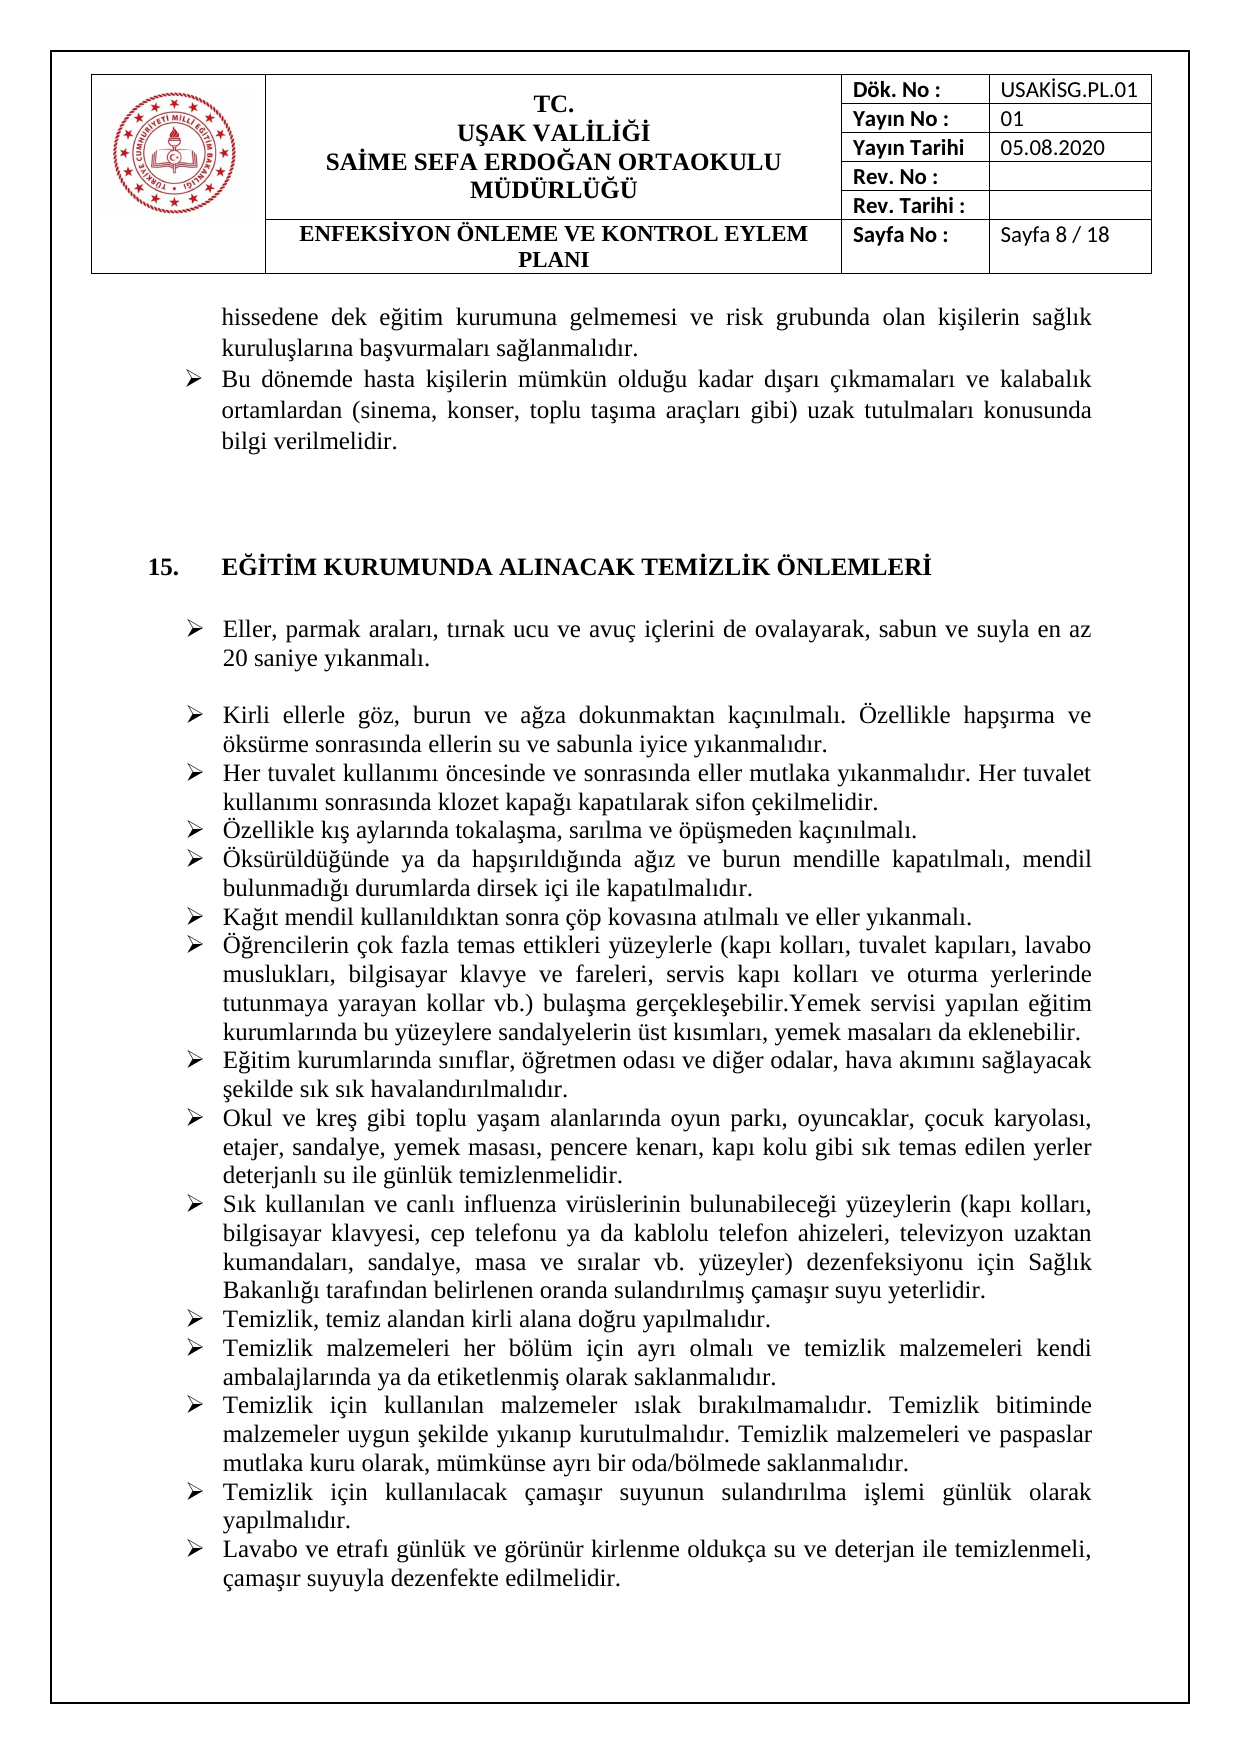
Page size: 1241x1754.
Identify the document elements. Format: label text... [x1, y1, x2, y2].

list Her tuvalet kullanımı öncesinde ve sonrasında eller mutlaka yıkanmalıdır. Her tuvalet kullanımı sonrasında klozet kapağı kapatılarak sifon çekilmelidir. [185, 787, 1093, 845]
list Eller, parmak araları, tırnak ucu ve avuç içlerini de ovalayarak, sabun ve suyla en az 20 saniye yıkanmalı. [185, 614, 1093, 671]
list Okul ve kreş gibi toplu yaşam alanlarında oyun parkı, oyuncaklar, çocuk karyolası, etajer, sandalye, yemek masası, pencere kenarı, kapı kolu gibi sık temas edilen yerler deterjanlı su ile günlük temizlenmelidir. [185, 1307, 1093, 1393]
list Özellikle kış aylarında tokalaşma, sarılma ve öpüşmeden kaçınılmalı. [185, 874, 1093, 903]
list EĞİTİM KURUMUNDA ALINACAK TEMİZLİK ÖNLEMLERİ [148, 552, 1093, 581]
list Kağıt mendil kullanıldıktan sonra çöp kovasına atılmalı ve eller yıkanmalı. [185, 1018, 1093, 1047]
list Bu dönemde hasta kişilerin mümkün olduğu kadar dışarı çıkmamaları ve kalabalık ortamlardan (sinema, konser, toplu taşıma araçları gibi) uzak tutulmaları konusunda bilgi verilmelidir. [184, 364, 1093, 455]
list Öğrencilerin çok fazla temas ettikleri yüzeylerle (kapı kolları, tuvalet kapıları, lavabo muslukları, bilgisayar klavye ve fareleri, servis kapı kolları ve oturma yerlerinde tutunmaya yarayan kollar vb.) bulaşma gerçekleşebilir.Yemek servisi yapılan eğitim kurumlarında bu yüzeylere sandalyelerin üst kısımları, yemek masaları da eklenebilir. [185, 1076, 1093, 1191]
picture [95, 86, 256, 222]
list Öksürüldüğünde ya da hapşırıldığında ağız ve burun mendille kapatılmalı, mendil bulunmadığı durumlarda dirsek içi ile kapatılmalıdır. [185, 932, 1093, 989]
list Kirli ellerle göz, burun ve ağza dokunmaktan kaçınılmalı. Özellikle hapşırma ve öksürme sonrasında ellerin su ve sabunla iyice yıkanmalıdır. [185, 701, 1093, 758]
list Sık kullanılan ve canlı influenza virüslerinin bulunabileceği yüzeylerin (kapı kolları, bilgisayar klavyesi, cep telefonu ya da kablolu telefon ahizeleri, televizyon uzaktan kumandaları, sandalye, masa ve sıralar vb. yüzeyler) dezenfeksiyonu için Sağlık Bakanlığı tarafından belirlenen oranda sulandırılmış çamaşır suyu yeterlidir. [185, 1423, 1093, 1538]
list Temizlik, temiz alandan kirli alana doğru yapılmalıdır. [185, 1567, 1093, 1596]
list Eğitim kurumlarında sınıflar, öğretmen odası ve diğer odalar, hava akımını sağlayacak şekilde sık sık havalandırılmalıdır. [185, 1221, 1093, 1278]
